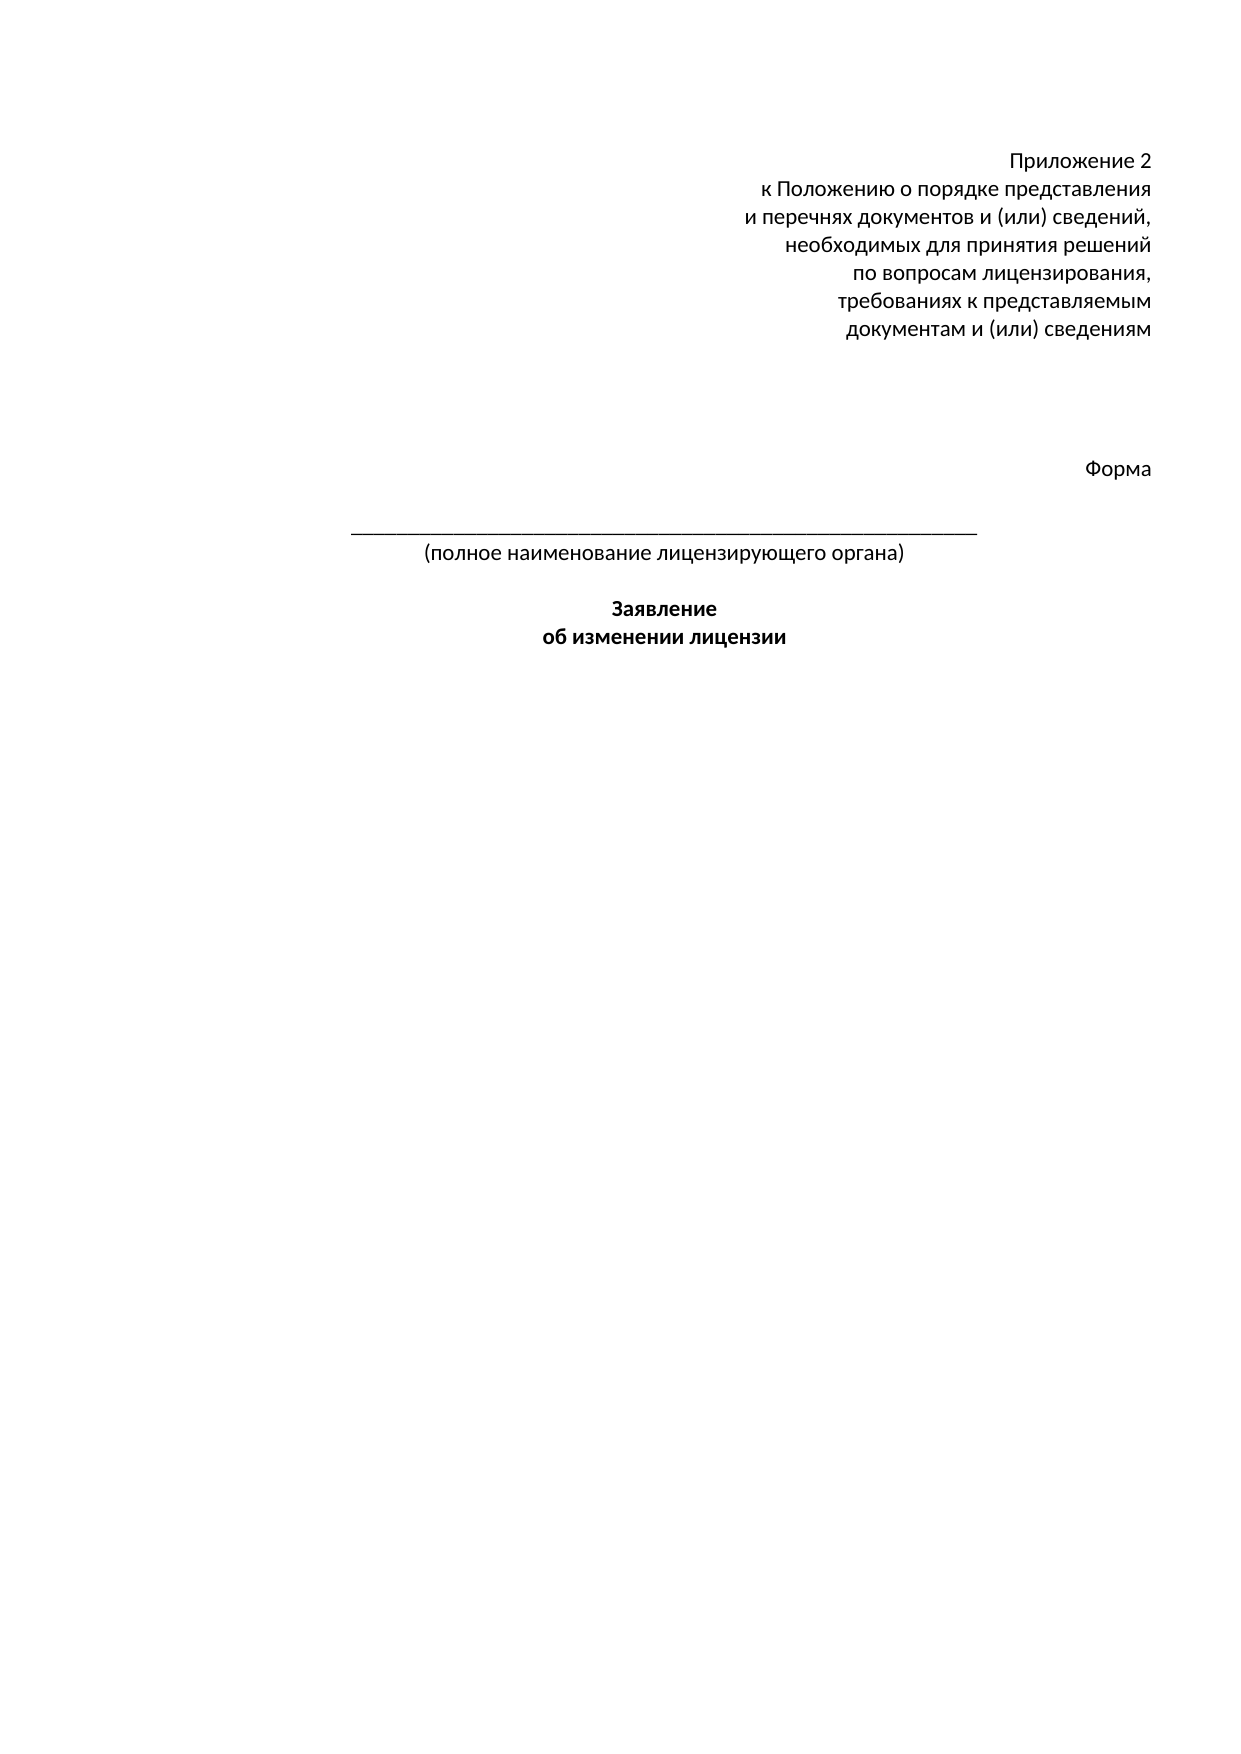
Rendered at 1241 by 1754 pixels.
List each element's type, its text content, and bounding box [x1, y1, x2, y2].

text требованиях к представляемым [177, 286, 1152, 314]
text Форма [177, 454, 1152, 482]
text по вопросам лицензирования, [177, 258, 1152, 286]
text документам и (или) сведениям [177, 314, 1152, 342]
text об изменении лицензии [177, 622, 1152, 651]
text Приложение 2 [177, 146, 1152, 174]
text необходимых для принятия решений [177, 230, 1152, 258]
text и перечнях документов и (или) сведений, [177, 202, 1152, 230]
text _______________________________________________________ [177, 510, 1152, 538]
text к Положению о порядке представления [177, 174, 1152, 202]
text Заявление [177, 594, 1152, 622]
text (полное наименование лицензирующего органа) [177, 538, 1152, 566]
